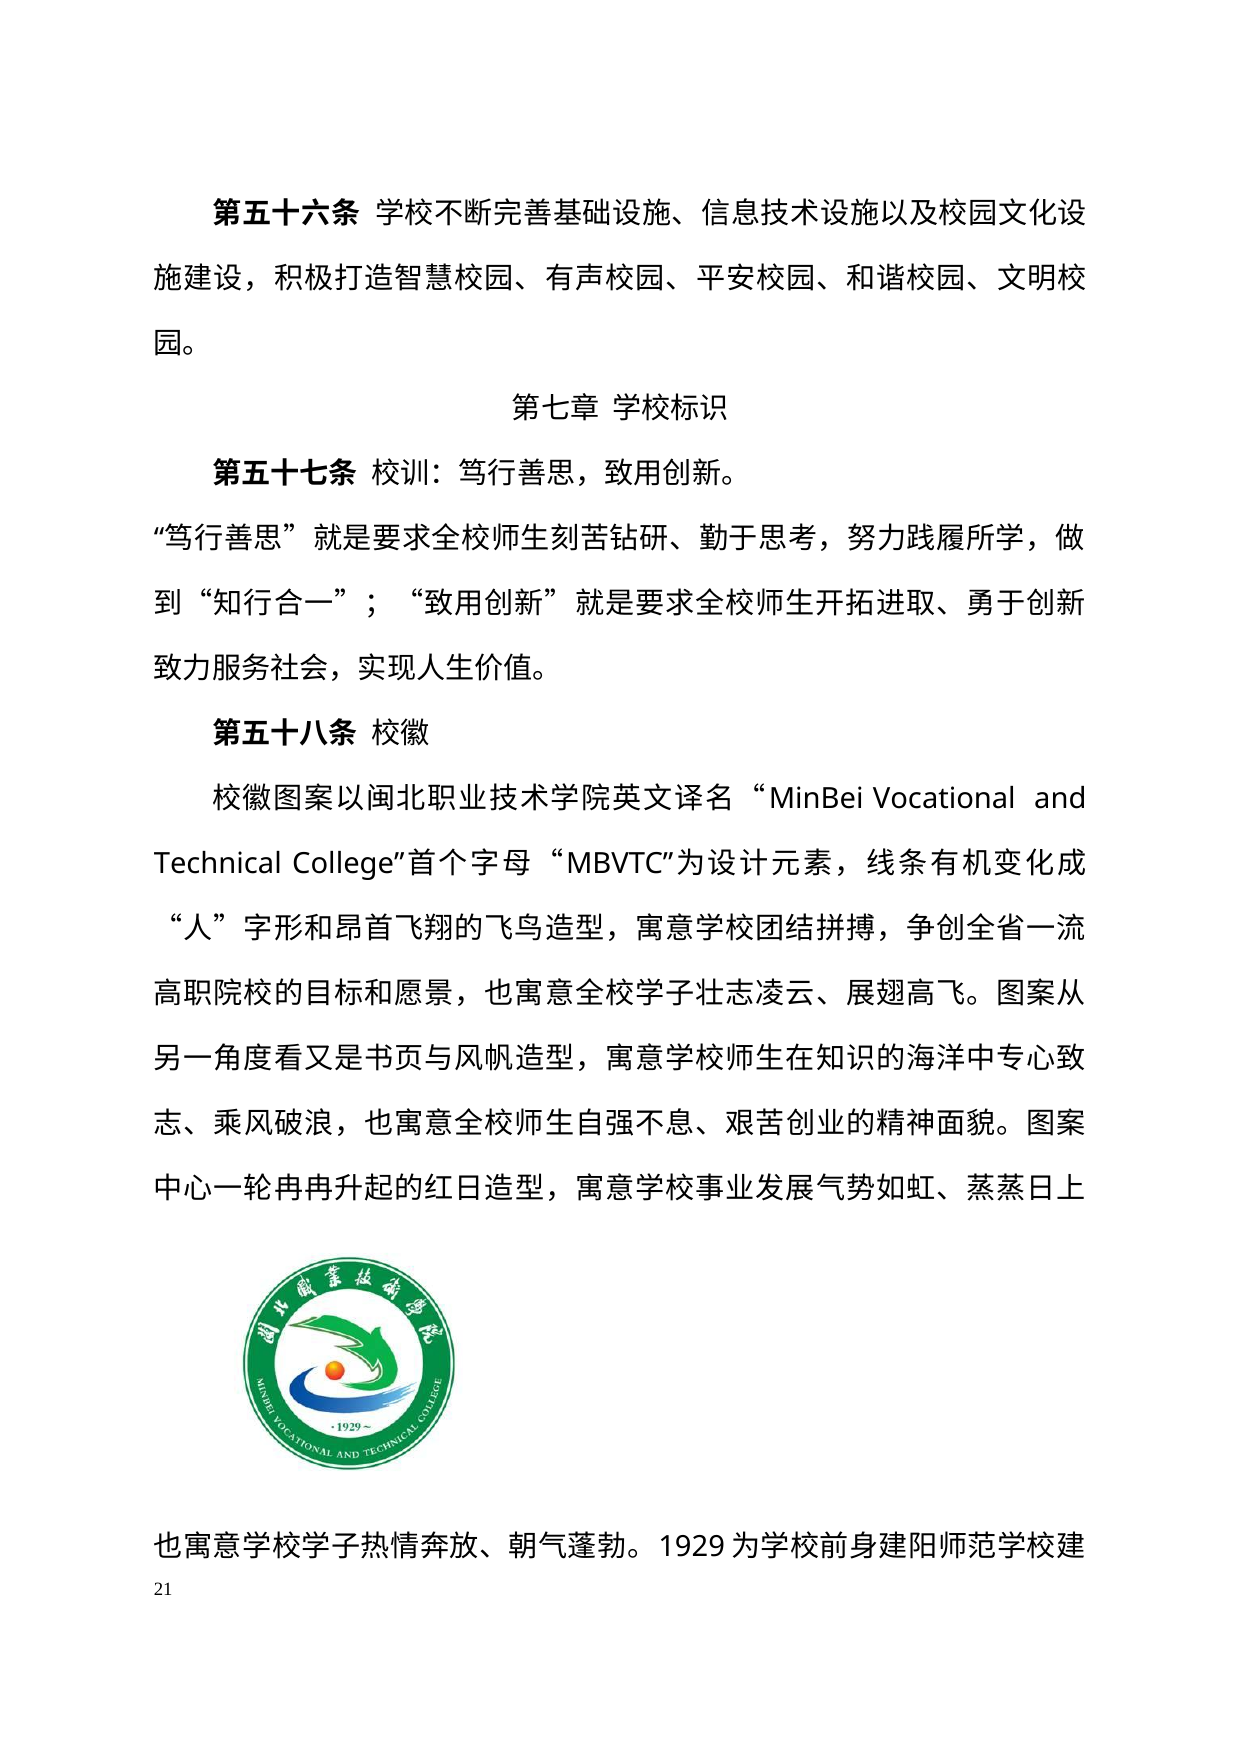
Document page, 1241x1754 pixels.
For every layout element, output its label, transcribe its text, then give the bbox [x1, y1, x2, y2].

picture [221, 1250, 463, 1479]
list 第七章 学校标识 [153, 373, 1087, 438]
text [153, 763, 1087, 1576]
text 第五十八条 校徽 [153, 698, 1087, 763]
text “笃行善思”就是要求全校师生刻苦钻研、勤于思考，努力践履所学，做到“知行合一”；“致用创新”就是要求全校师生开拓进取、勇于创新，致力服务社会，实现人生价值。 [153, 503, 1087, 698]
text 第五十七条 校训：笃行善思，致用创新。 [153, 438, 1087, 503]
text 第五十六条 学校不断完善基础设施、信息技术设施以及校园文化设施建设，积极打造智慧校园、有声校园、平安校园、和谐校园、文明校园。 [153, 178, 1087, 373]
